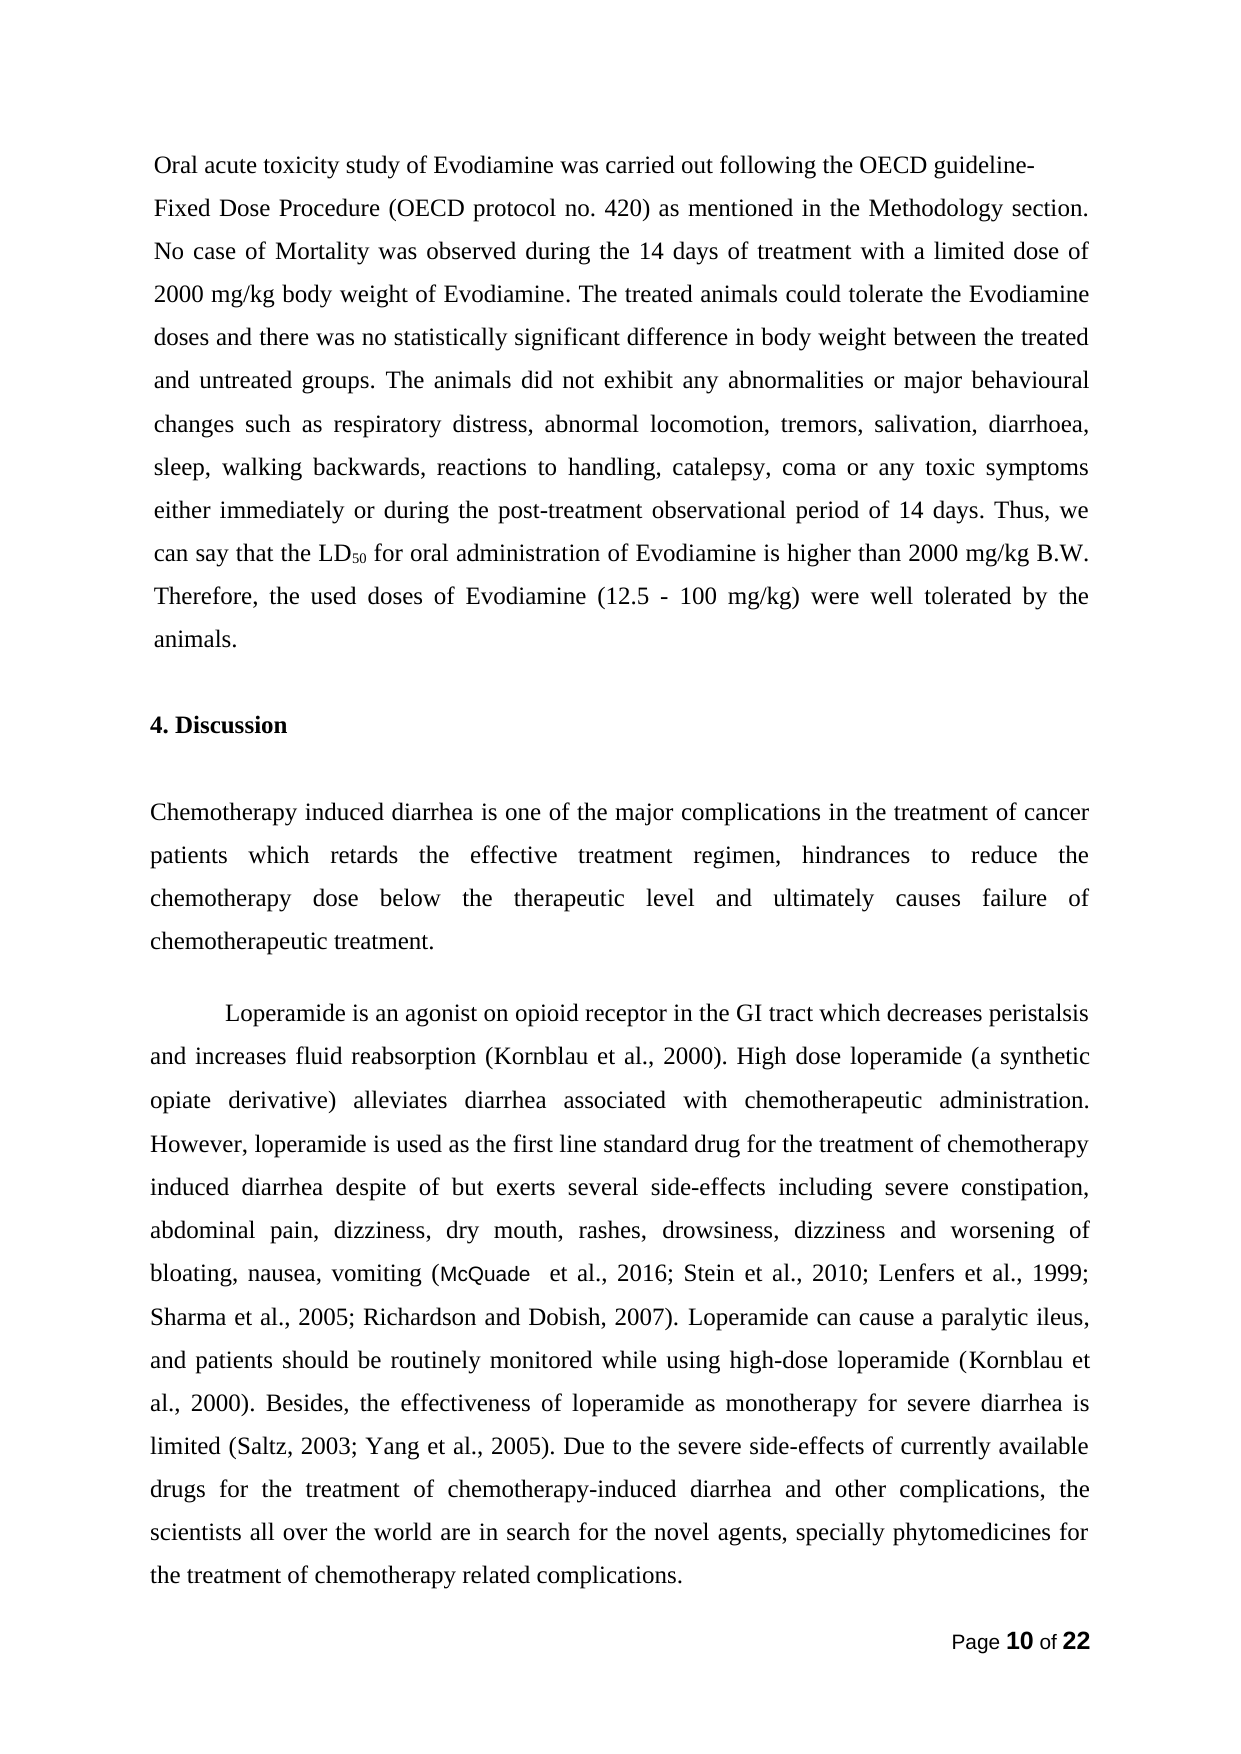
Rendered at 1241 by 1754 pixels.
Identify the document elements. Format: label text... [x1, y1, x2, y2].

text Chemotherapy induced diarrhea is one of the major complications in the treatment of cancer patients which retards the effective treatment regimen, hindrances to reduce the chemotherapy dose below the therapeutic level and ultimately causes failure of chemotherapeutic treatment. [150, 797, 1090, 955]
list Oral acute toxicity study of Evodiamine was carried out following the OECD guideline- [153, 150, 1090, 179]
text Loperamide is an agonist on opioid receptor in the GI tract which decreases peristalsis and increases fluid reabsorption (Kornblau et al., 2000). High dose loperamide (a synthetic opiate derivative) alleviates diarrhea associated with chemotherapeutic administration. However, loperamide is used as the first line standard drug for the treatment of chemotherapy induced diarrhea despite of but exerts several side-effects including severe constipation, abdominal pain, dizziness, dry mouth, rashes, drowsiness, dizziness and worsening of bloating, nausea, vomiting (McQuade et al., 2016; Stein et al., 2010; Lenfers et al., 1999; Sharma et al., 2005; Richardson and Dobish, 2007). Loperamide can cause a paralytic ileus, and patients should be routinely monitored while using high-dose loperamide (Kornblau et al., 2000). Besides, the effectiveness of loperamide as monotherapy for severe diarrhea is limited (Saltz, 2003; Yang et al., 2005). Due to the severe side-effects of currently available drugs for the treatment of chemotherapy-induced diarrhea and other complications, the scientists all over the world are in search for the novel agents, specially phytomedicines for the treatment of chemotherapy related complications. [150, 998, 1090, 1589]
subtitle 4. Discussion [150, 711, 1090, 739]
list Fixed Dose Procedure (OECD protocol no. 420) as mentioned in the Methodology section. No case of Mortality was observed during the 14 days of treatment with a limited dose of 2000 mg/kg body weight of Evodiamine. The treated animals could tolerate the Evodiamine doses and there was no statistically significant difference in body weight between the treated and untreated groups. The animals did not exhibit any abnormalities or major behavioural changes such as respiratory distress, abnormal locomotion, tremors, salivation, diarrhoea, sleep, walking backwards, reactions to handling, catalepsy, coma or any toxic symptoms either immediately or during the post-treatment observational period of 14 days. Thus, we can say that the LD50 for oral administration of Evodiamine is higher than 2000 mg/kg B.W. Therefore, the used doses of Evodiamine (12.5 - 100 mg/kg) were well tolerated by the animals. [153, 193, 1090, 653]
